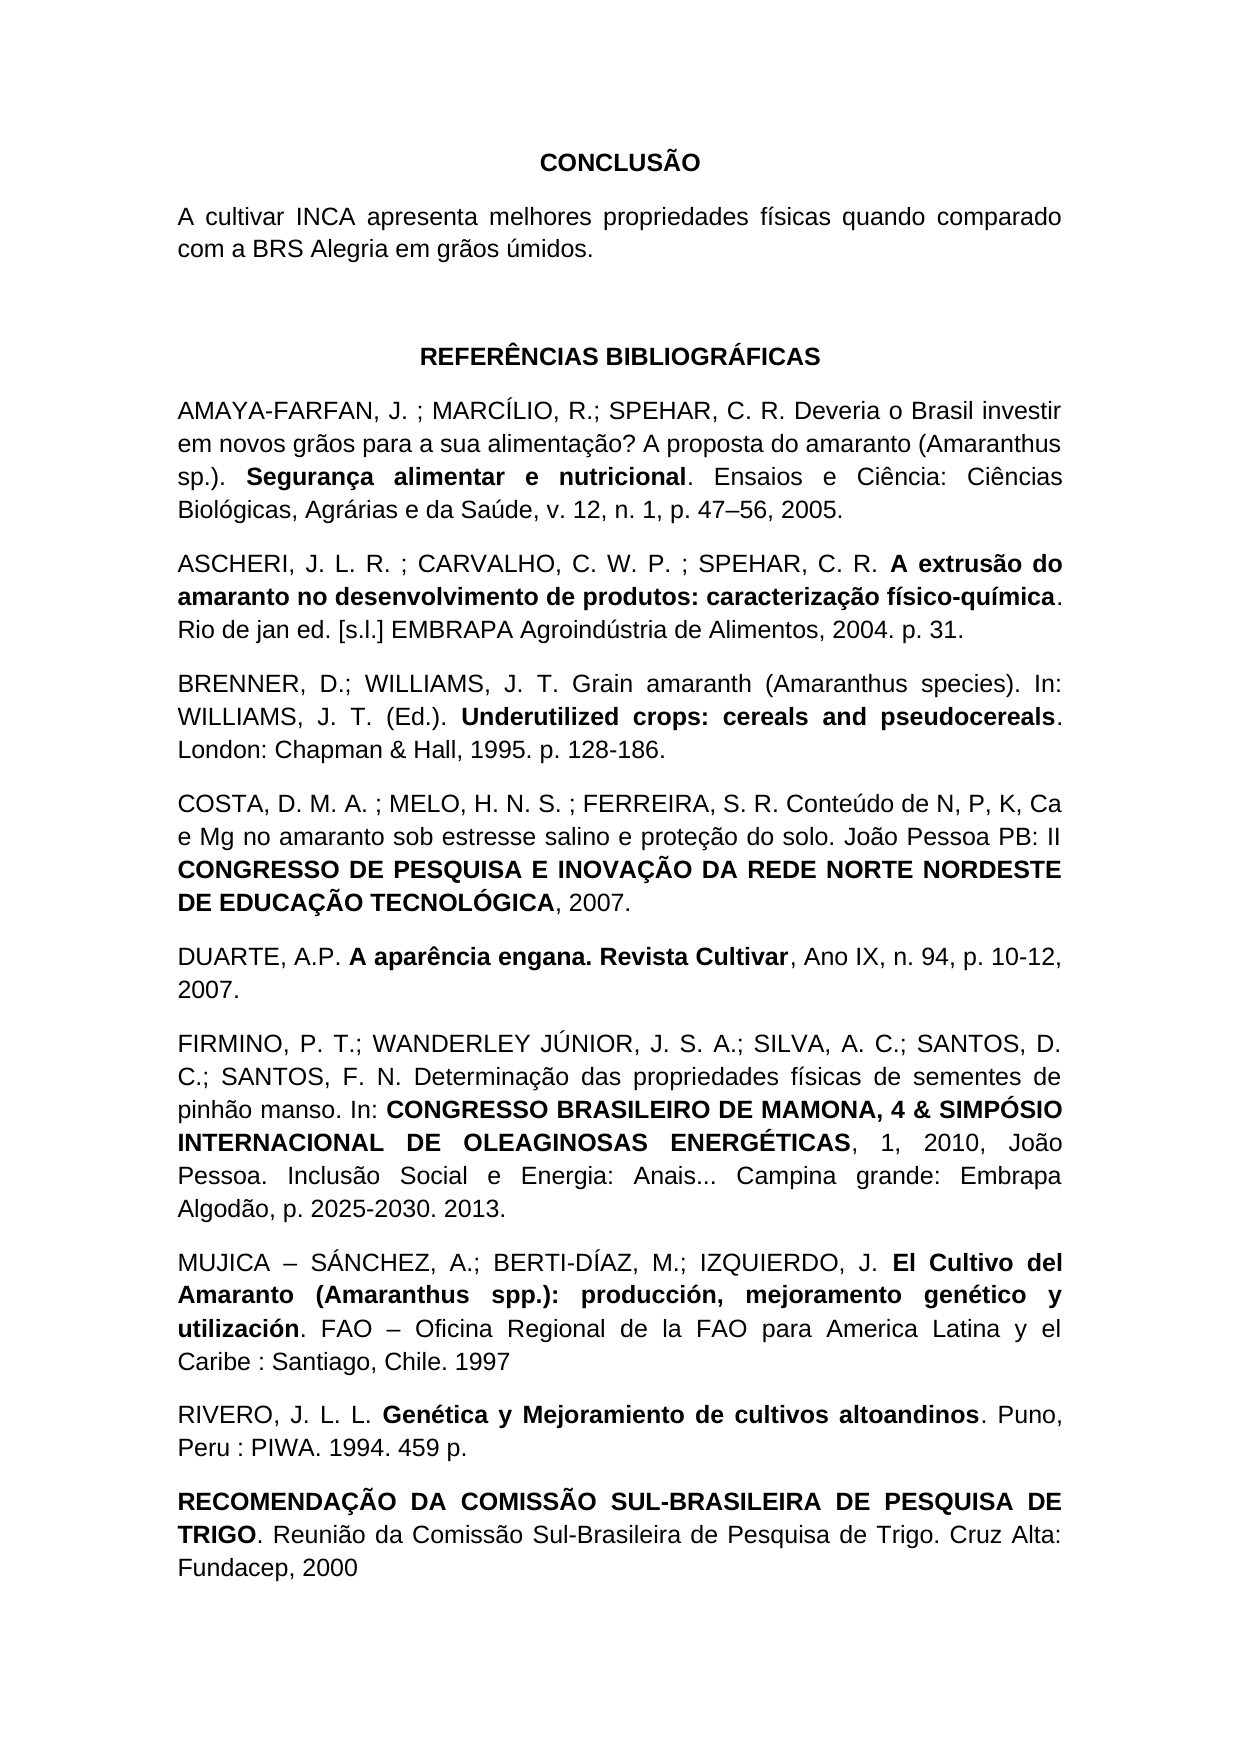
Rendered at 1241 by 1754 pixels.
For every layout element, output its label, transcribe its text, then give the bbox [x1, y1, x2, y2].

text RECOMENDAÇÃO DA COMISSÃO SUL-BRASILEIRA DE PESQUISA DE TRIGO. Reunião da Comissão Sul-Brasileira de Pesquisa de Trigo. Cruz Alta: Fundacep, 2000 [177, 1487, 1063, 1582]
text REFERÊNCIAS BIBLIOGRÁFICAS [177, 342, 1063, 371]
text AMAYA-FARFAN, J. ; MARCÍLIO, R.; SPEHAR, C. R. Deveria o Brasil investir em novos grãos para a sua alimentação? A proposta do amaranto (Amaranthus sp.). Segurança alimentar e nutricional. Ensaios e Ciência: Ciências Biológicas, Agrárias e da Saúde, v. 12, n. 1, p. 47–56, 2005. [177, 396, 1063, 524]
text A cultivar INCA apresenta melhores propriedades físicas quando comparado com a BRS Alegria em grãos úmidos. [177, 201, 1063, 263]
text FIRMINO, P. T.; WANDERLEY JÚNIOR, J. S. A.; SILVA, A. C.; SANTOS, D. C.; SANTOS, F. N. Determinação das propriedades físicas de sementes de pinhão manso. In: CONGRESSO BRASILEIRO DE MAMONA, 4 & SIMPÓSIO INTERNACIONAL DE OLEAGINOSAS ENERGÉTICAS, 1, 2010, João Pessoa. Inclusão Social e Energia: Anais... Campina grande: Embrapa Algodão, p. 2025-2030. 2013. [177, 1028, 1063, 1222]
text RIVERO, J. L. L. Genética y Mejoramiento de cultivos altoandinos. Puno, Peru : PIWA. 1994. 459 p. [177, 1400, 1063, 1462]
text BRENNER, D.; WILLIAMS, J. T. Grain amaranth (Amaranthus species). In: WILLIAMS, J. T. (Ed.). Underutilized crops: cereals and pseudocereals. London: Chapman & Hall, 1995. p. 128-186. [177, 669, 1063, 764]
text MUJICA – SÁNCHEZ, A.; BERTI-DÍAZ, M.; IZQUIERDO, J. El Cultivo del Amaranto (Amaranthus spp.): producción, mejoramento genético y utilización. FAO – Oficina Regional de la FAO para America Latina y el Caribe : Santiago, Chile. 1997 [177, 1247, 1063, 1375]
text ASCHERI, J. L. R. ; CARVALHO, C. W. P. ; SPEHAR, C. R. A extrusão do amaranto no desenvolvimento de produtos: caracterização físico-química. Rio de jan ed. [s.l.] EMBRAPA Agroindústria de Alimentos, 2004. p. 31. [177, 549, 1063, 644]
text COSTA, D. M. A. ; MELO, H. N. S. ; FERREIRA, S. R. Conteúdo de N, P, K, Ca e Mg no amaranto sob estresse salino e proteção do solo. João Pessoa PB: II CONGRESSO DE PESQUISA E INOVAÇÃO DA REDE NORTE NORDESTE DE EDUCAÇÃO TECNOLÓGICA, 2007. [177, 789, 1063, 917]
text CONCLUSÃO [177, 148, 1063, 176]
text DUARTE, A.P. A aparência engana. Revista Cultivar, Ano IX, n. 94, p. 10-12, 2007. [177, 942, 1063, 1003]
